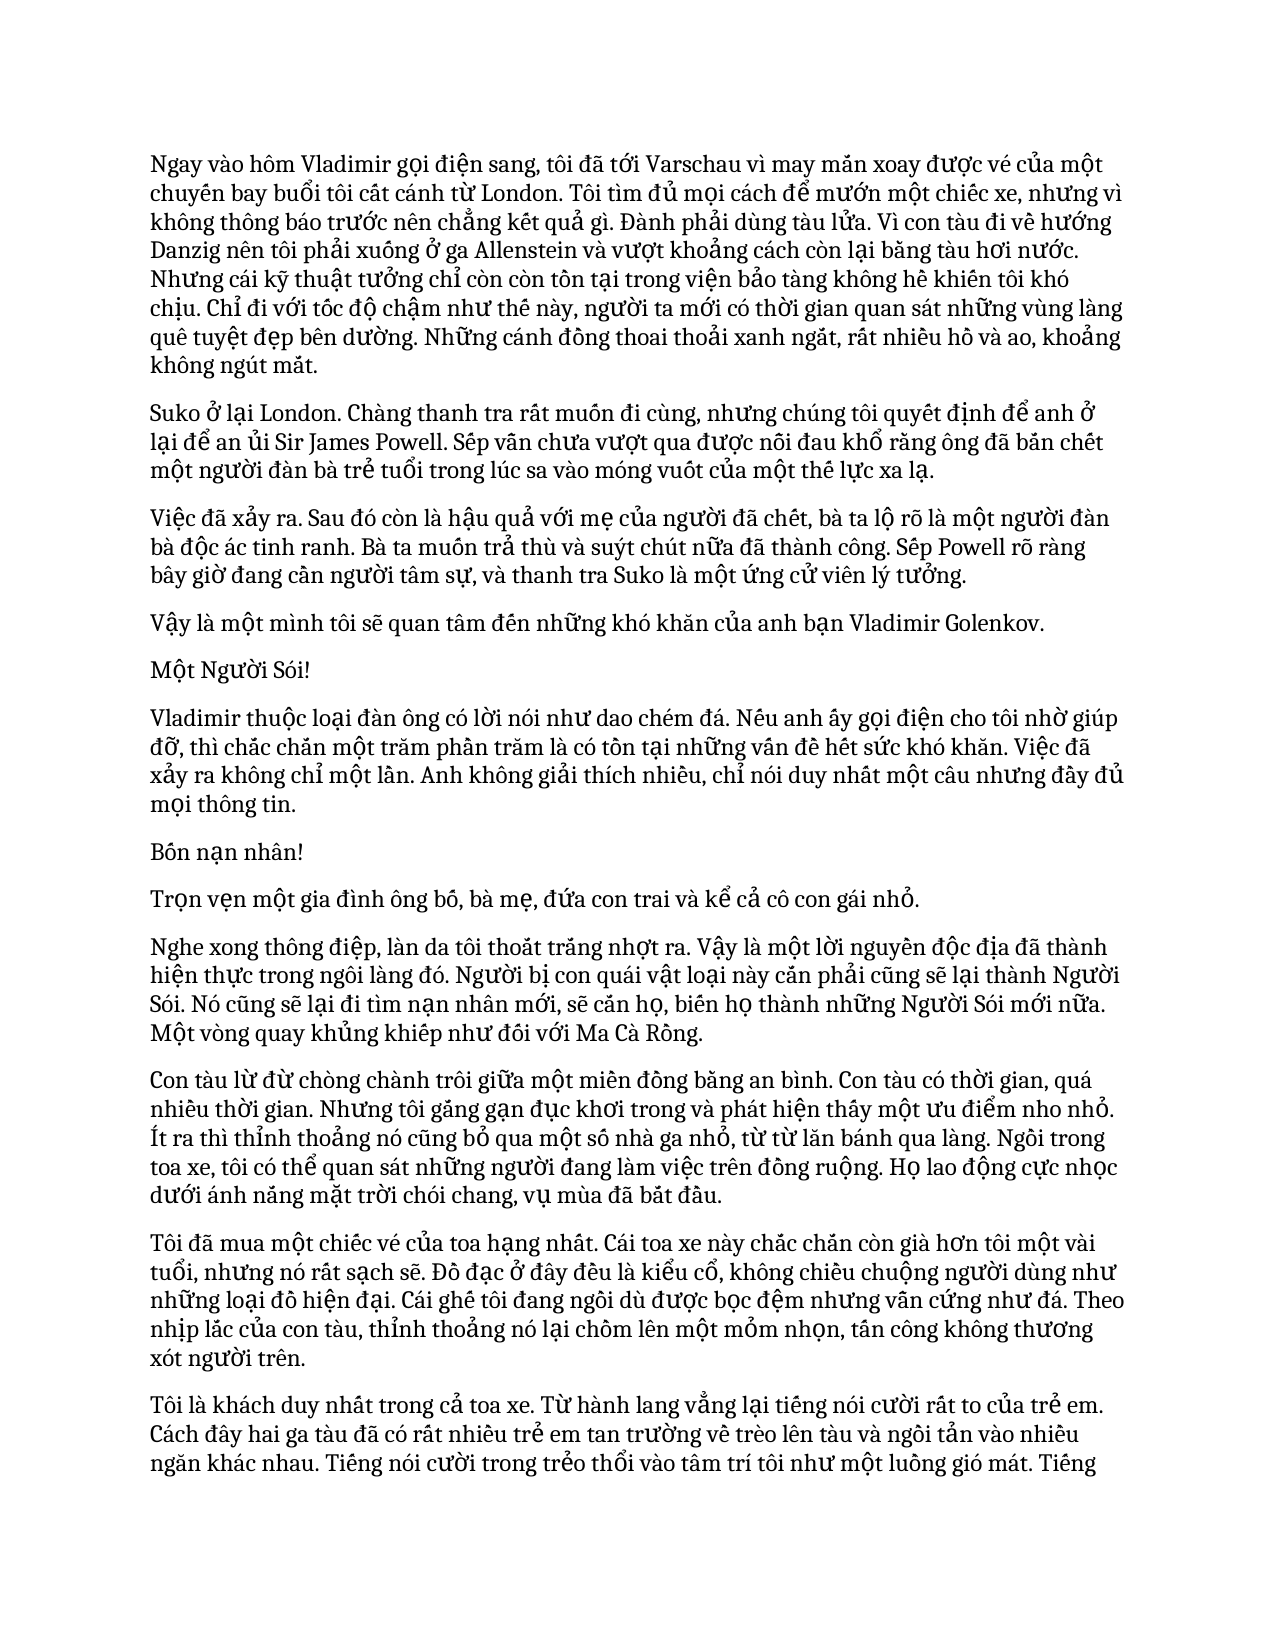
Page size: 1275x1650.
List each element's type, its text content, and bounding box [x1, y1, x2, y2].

text Ngay vào hôm Vladimir gọi điện sang, tôi đã tới Varschau vì may mắn xoay được vé của một chuyến bay buổi tôi cất cánh từ London. Tôi tìm đủ mọi cách để mướn một chiếc xe, nhưng vì không thông báo trước nên chẳng kết quả gì. Đành phải dùng tàu lửa. Vì con tàu đi về hướng Danzig nên tôi phải xuống ở ga Allenstein và vượt khoảng cách còn lại bằng tàu hơi nước. Nhưng cái kỹ thuật tưởng chỉ còn còn tồn tại trong viện bảo tàng không hề khiến tôi khó chịu. Chỉ đi với tốc độ chậm như thế này, người ta mới có thời gian quan sát những vùng làng quê tuyệt đẹp bên dường. Những cánh đồng thoai thoải xanh ngắt, rất nhiều hồ và ao, khoảng không ngút mắt. [150, 150, 1125, 380]
text Bốn nạn nhân! [150, 837, 1125, 866]
text Suko ở lại London. Chàng thanh tra rất muốn đi cùng, nhưng chúng tôi quyết định để anh ở lại để an ủi Sir James Powell. Sếp vẫn chưa vượt qua được nỗi đau khổ rằng ông đã bắn chết một người đàn bà trẻ tuổi trong lúc sa vào móng vuốt của một thế lực xa lạ. [150, 399, 1125, 485]
text Tôi đã mua một chiếc vé của toa hạng nhất. Cái toa xe này chắc chắn còn già hơn tôi một vài tuổi, nhưng nó rất sạch sẽ. Đồ đạc ở đây đều là kiểu cổ, không chiều chuộng người dùng như những loại đồ hiện đại. Cái ghế tôi đang ngồi dù được bọc đệm nhưng vẫn cứng như đá. Theo nhịp lắc của con tàu, thỉnh thoảng nó lại chồm lên một mỏm nhọn, tấn công không thương xót người trên. [150, 1229, 1125, 1372]
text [150, 1391, 1125, 1477]
text Nghe xong thông điệp, làn da tôi thoắt trắng nhợt ra. Vậy là một lời nguyền độc địa đã thành hiện thực trong ngôi làng đó. Người bị con quái vật loại này cắn phải cũng sẽ lại thành Người Sói. Nó cũng sẽ lại đi tìm nạn nhân mới, sẽ cắn họ, biến họ thành những Người Sói mới nữa. Một vòng quay khủng khiếp như đối với Ma Cà Rồng. [150, 932, 1125, 1047]
text Con tàu lừ đừ chòng chành trôi giữa một miền đồng bằng an bình. Con tàu có thời gian, quá nhiều thời gian. Nhưng tôi gắng gạn đục khơi trong và phát hiện thấy một ưu điểm nho nhỏ. Ít ra thì thỉnh thoảng nó cũng bỏ qua một số nhà ga nhỏ, từ từ lăn bánh qua làng. Ngồi trong toa xe, tôi có thể quan sát những người đang làm việc trên đồng ruộng. Họ lao động cực nhọc dưới ánh nắng mặt trời chói chang, vụ mùa đã bắt đầu. [150, 1066, 1125, 1210]
text Vladimir thuộc loại đàn ông có lời nói như dao chém đá. Nếu anh ấy gọi điện cho tôi nhờ giúp đỡ, thì chắc chắn một trăm phần trăm là có tồn tại những vấn đề hết sức khó khăn. Việc đã xảy ra không chỉ một lần. Anh không giải thích nhiều, chỉ nói duy nhất một câu nhưng đầy đủ mọi thông tin. [150, 704, 1125, 819]
text Trọn vẹn một gia đình ông bố, bà mẹ, đứa con trai và kể cả cô con gái nhỏ. [150, 885, 1125, 914]
text Một Người Sói! [150, 656, 1125, 685]
text Vậy là một mình tôi sẽ quan tâm đến những khó khăn của anh bạn Vladimir Golenkov. [150, 609, 1125, 637]
text Việc đã xảy ra. Sau đó còn là hậu quả với mẹ của người đã chết, bà ta lộ rõ là một người đàn bà độc ác tinh ranh. Bà ta muốn trả thù và suýt chút nữa đã thành công. Sếp Powell rõ ràng bây giờ đang cần người tâm sự, và thanh tra Suko là một ứng cử viên lý tưởng. [150, 504, 1125, 590]
